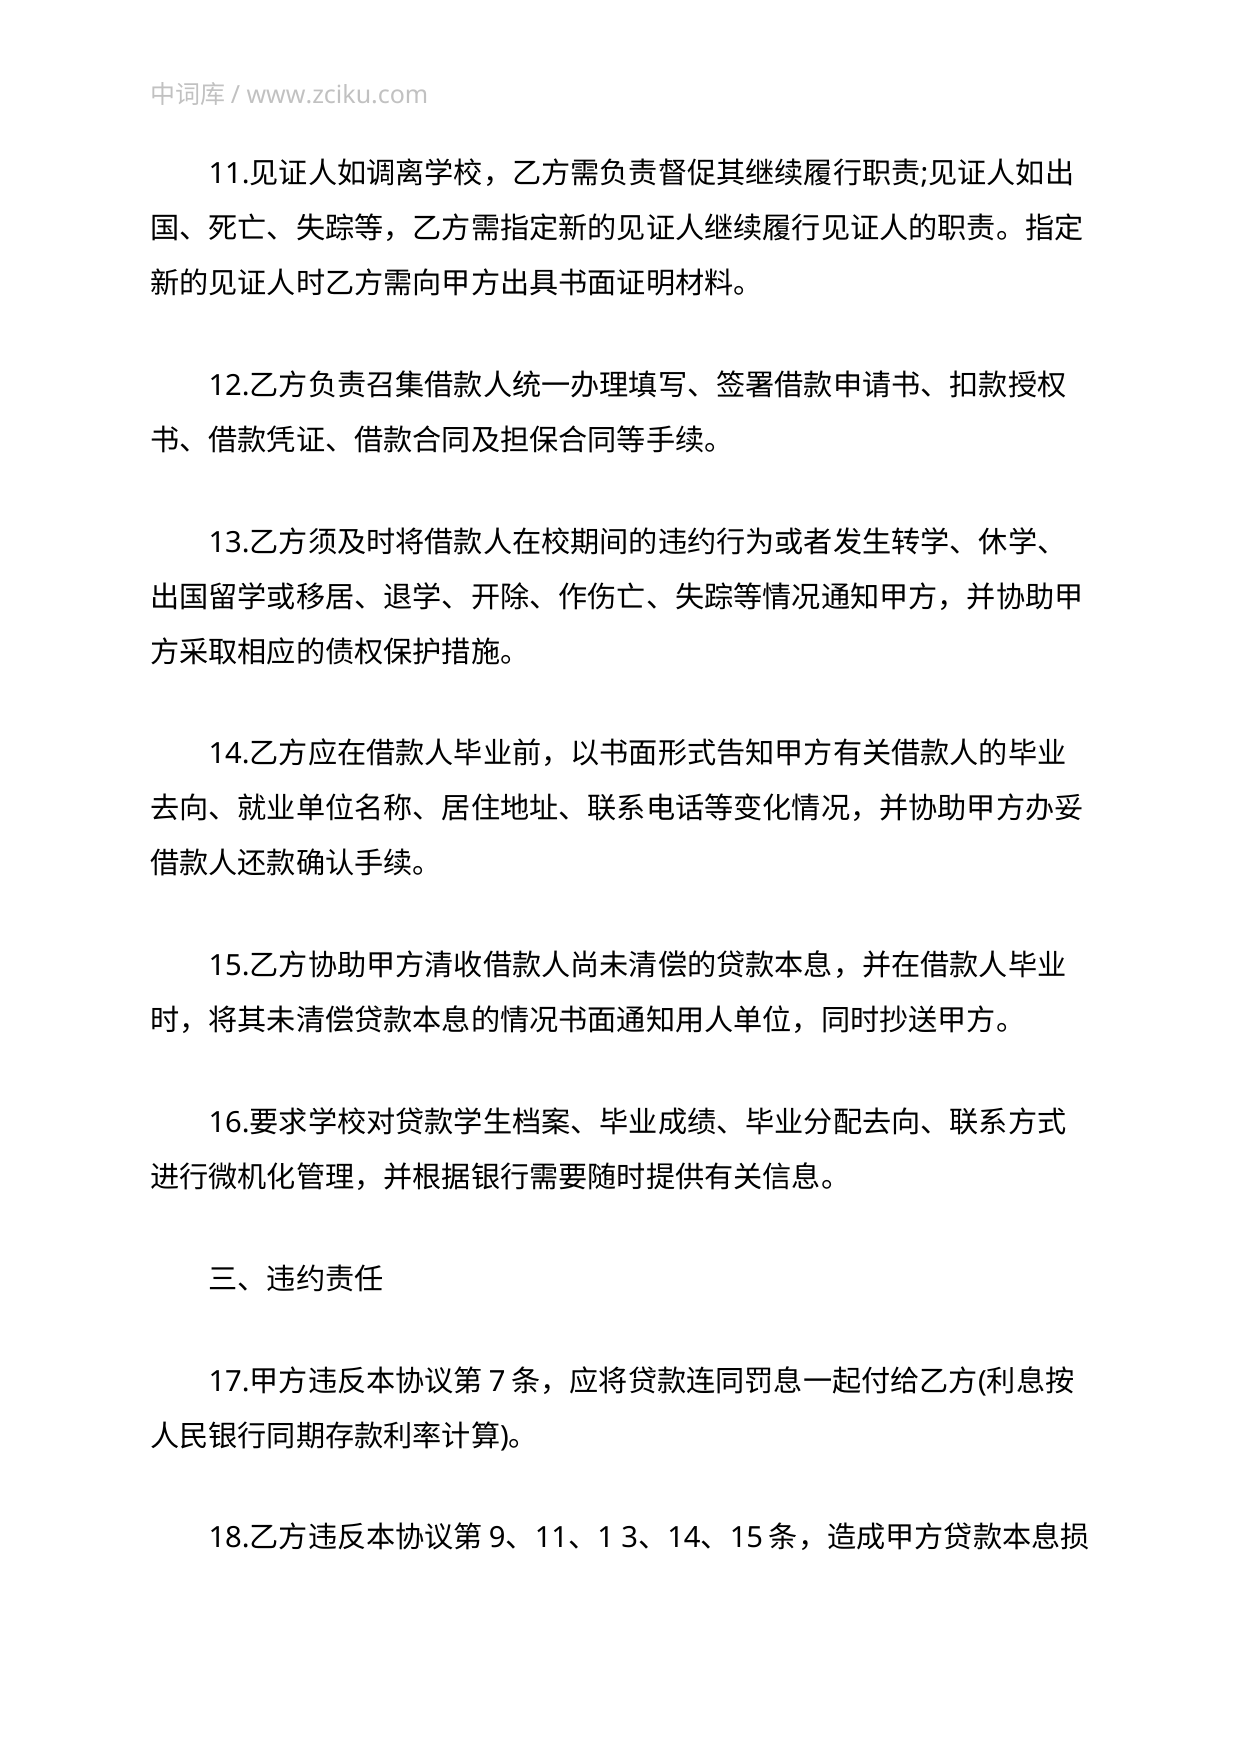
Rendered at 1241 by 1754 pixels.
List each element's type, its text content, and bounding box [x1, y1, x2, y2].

text 12.乙方负责召集借款人统一办理填写、签署借款申请书、扣款授权书、借款凭证、借款合同及担保合同等手续。 [150, 362, 1090, 459]
text 三、违约责任 [150, 1255, 1090, 1298]
text 15.乙方协助甲方清收借款人尚未清偿的贷款本息，并在借款人毕业时，将其未清偿贷款本息的情况书面通知用人单位，同时抄送甲方。 [150, 942, 1090, 1039]
text 11.见证人如调离学校，乙方需负责督促其继续履行职责;见证人如出国、死亡、失踪等，乙方需指定新的见证人继续履行见证人的职责。指定新的见证人时乙方需向甲方出具书面证明材料。 [150, 150, 1090, 302]
text 13.乙方须及时将借款人在校期间的违约行为或者发生转学、休学、出国留学或移居、退学、开除、作伤亡、失踪等情况通知甲方，并协助甲方采取相应的债权保护措施。 [150, 518, 1090, 671]
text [150, 1514, 1090, 1556]
text 16.要求学校对贷款学生档案、毕业成绩、毕业分配去向、联系方式进行微机化管理，并根据银行需要随时提供有关信息。 [150, 1098, 1090, 1196]
text 14.乙方应在借款人毕业前，以书面形式告知甲方有关借款人的毕业去向、就业单位名称、居住地址、联系电话等变化情况，并协助甲方办妥借款人还款确认手续。 [150, 730, 1090, 882]
text 17.甲方违反本协议第7条，应将贷款连同罚息一起付给乙方(利息按人民银行同期存款利率计算)。 [150, 1357, 1090, 1454]
